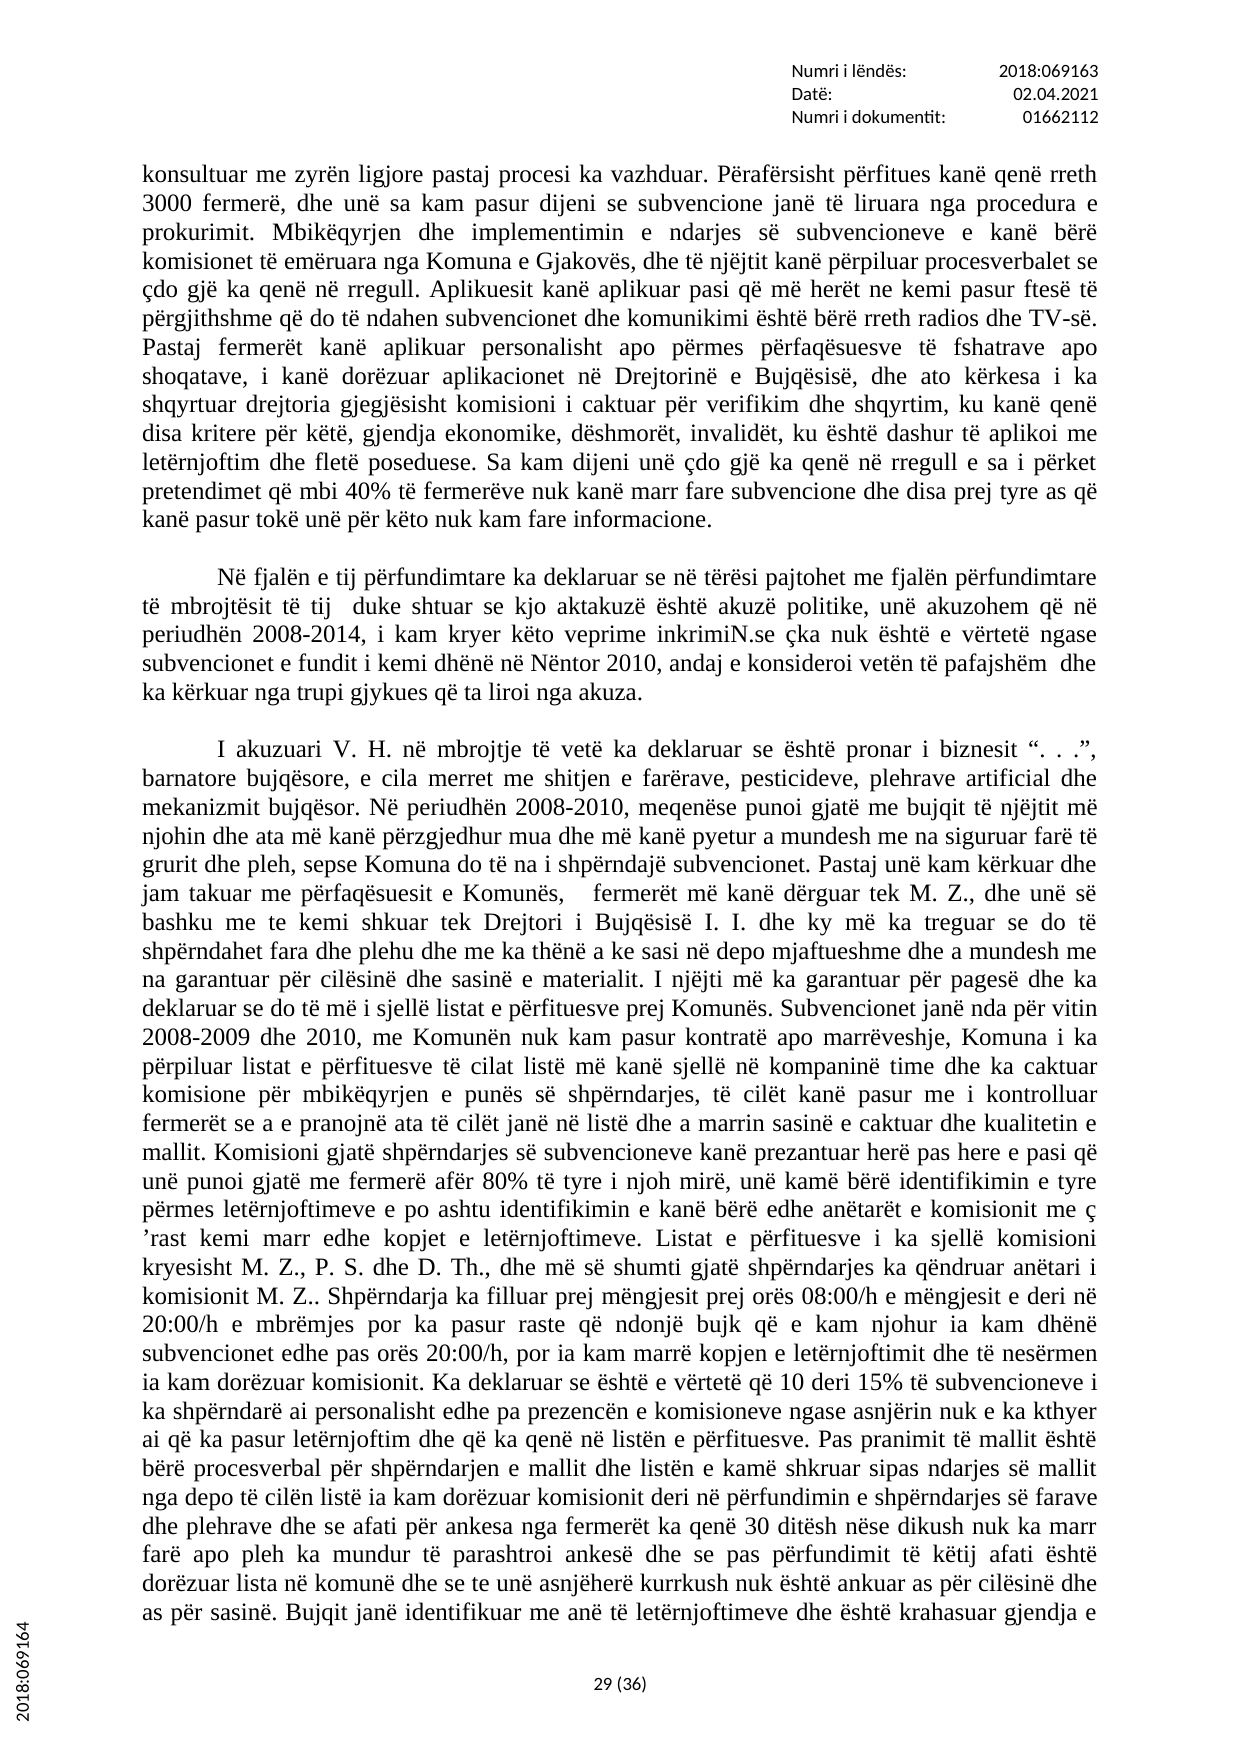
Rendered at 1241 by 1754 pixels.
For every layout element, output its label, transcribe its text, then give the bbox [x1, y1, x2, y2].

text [142, 734, 1098, 1626]
text Në fjalën e tij përfundimtare ka deklaruar se në tërësi pajtohet me fjalën përfundimtare të mbrojtësit të tij duke shtuar se kjo aktakuzë është akuzë politike, unë akuzohem që në periudhën 2008-2014, i kam kryer këto veprime inkrimiN.se çka nuk është e vërtetë ngase subvencionet e fundit i kemi dhënë në Nëntor 2010, andaj e konsideroi vetën të pafajshëm dhe ka kërkuar nga trupi gjykues që ta liroi nga akuza. [142, 562, 1098, 706]
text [142, 159, 1098, 533]
